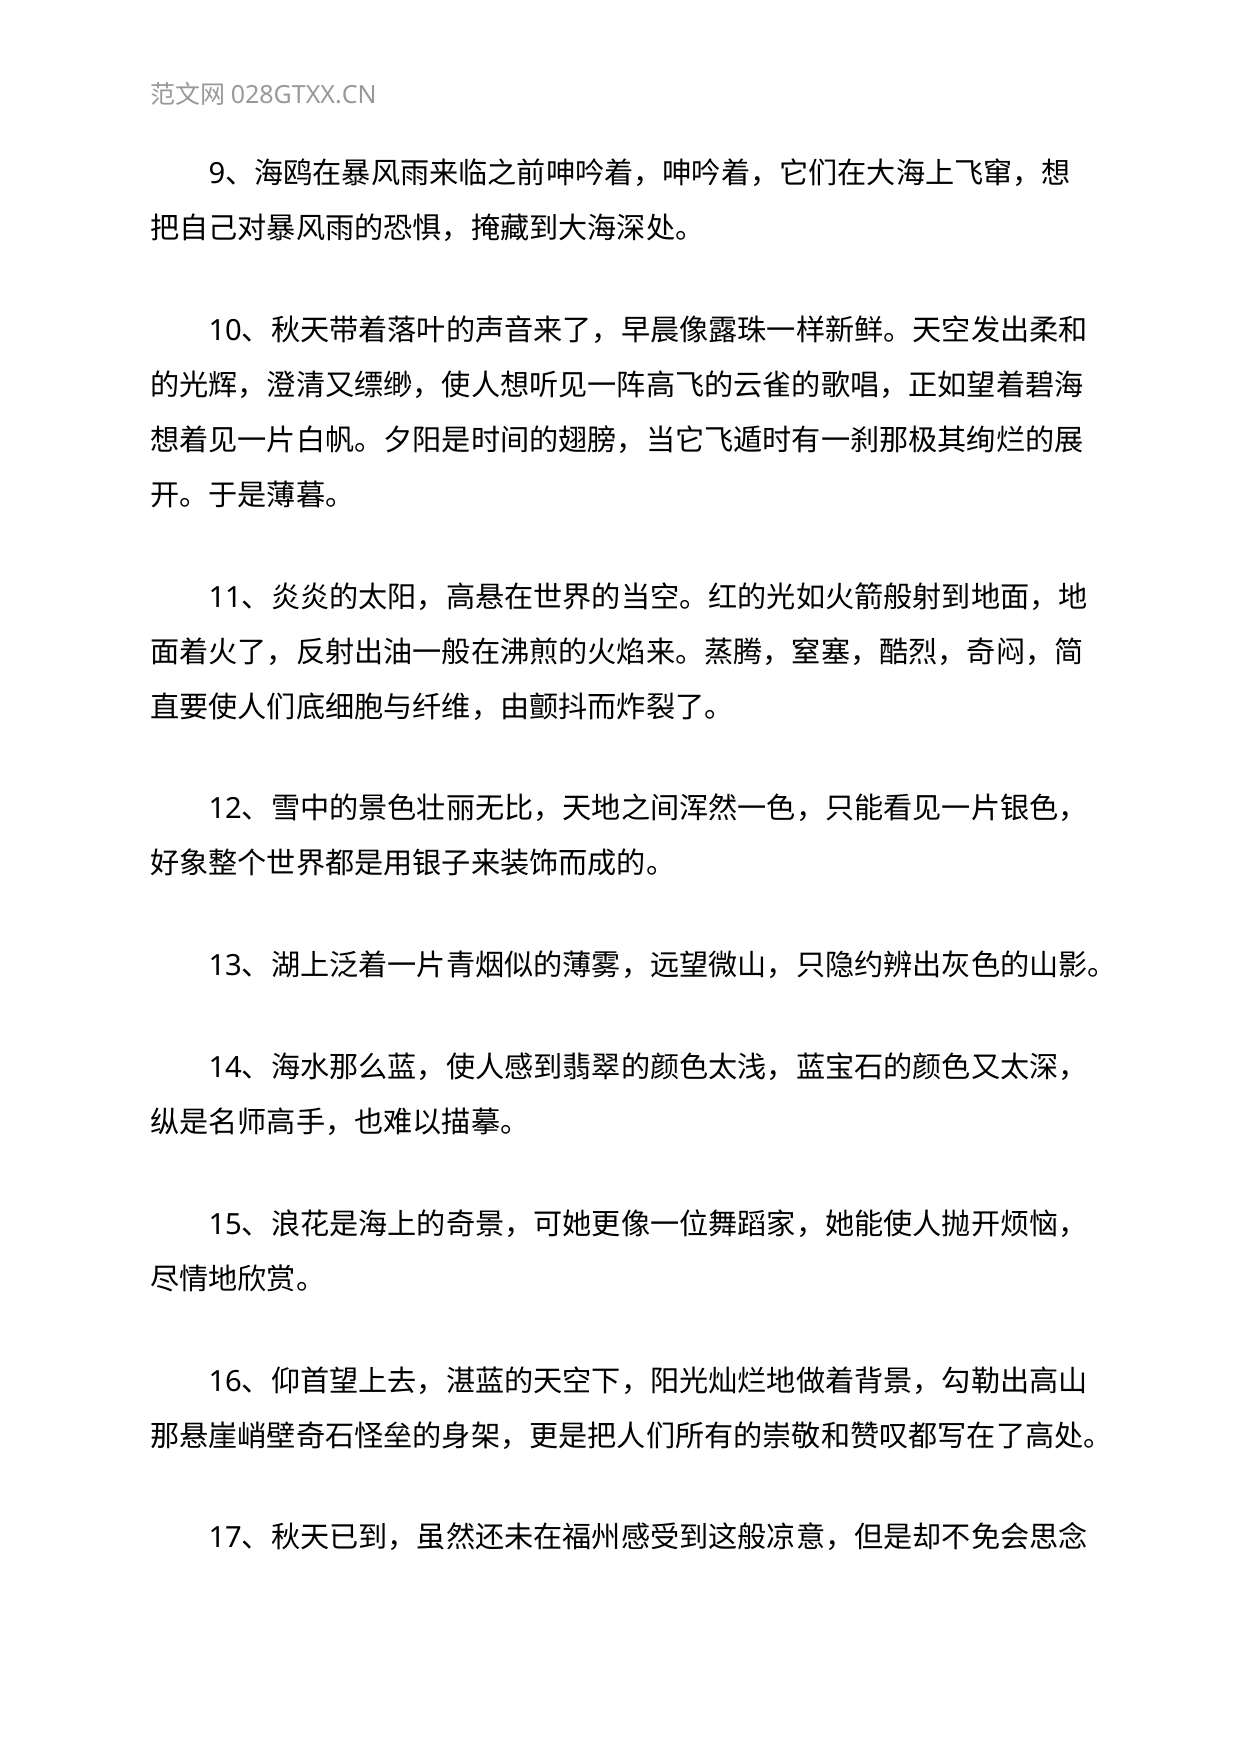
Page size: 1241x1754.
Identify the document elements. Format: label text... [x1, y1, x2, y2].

text 11、炎炎的太阳，高悬在世界的当空。红的光如火箭般射到地面，地面着火了，反射出油一般在沸煎的火焰来。蒸腾，窒塞，酷烈，奇闷，简直要使人们底细胞与纤维，由颤抖而炸裂了。 [150, 573, 1090, 726]
text 13、湖上泛着一片青烟似的薄雾，远望微山，只隐约辨出灰色的山影。 [150, 942, 1090, 984]
text 12、雪中的景色壮丽无比，天地之间浑然一色，只能看见一片银色，好象整个世界都是用银子来装饰而成的。 [150, 785, 1090, 882]
text 15、浪花是海上的奇景，可她更像一位舞蹈家，她能使人抛开烦恼，尽情地欣赏。 [150, 1201, 1090, 1298]
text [150, 1514, 1090, 1556]
text 9、海鸥在暴风雨来临之前呻吟着，呻吟着，它们在大海上飞窜，想把自己对暴风雨的恐惧，掩藏到大海深处。 [150, 150, 1090, 247]
text 16、仰首望上去，湛蓝的天空下，阳光灿烂地做着背景，勾勒出高山那悬崖峭壁奇石怪垒的身架，更是把人们所有的崇敬和赞叹都写在了高处。 [150, 1357, 1090, 1454]
text 10、秋天带着落叶的声音来了，早晨像露珠一样新鲜。天空发出柔和的光辉，澄清又缥缈，使人想听见一阵高飞的云雀的歌唱，正如望着碧海想着见一片白帆。夕阳是时间的翅膀，当它飞遁时有一刹那极其绚烂的展开。于是薄暮。 [150, 307, 1090, 514]
text 14、海水那么蓝，使人感到翡翠的颜色太浅，蓝宝石的颜色又太深，纵是名师高手，也难以描摹。 [150, 1044, 1090, 1141]
